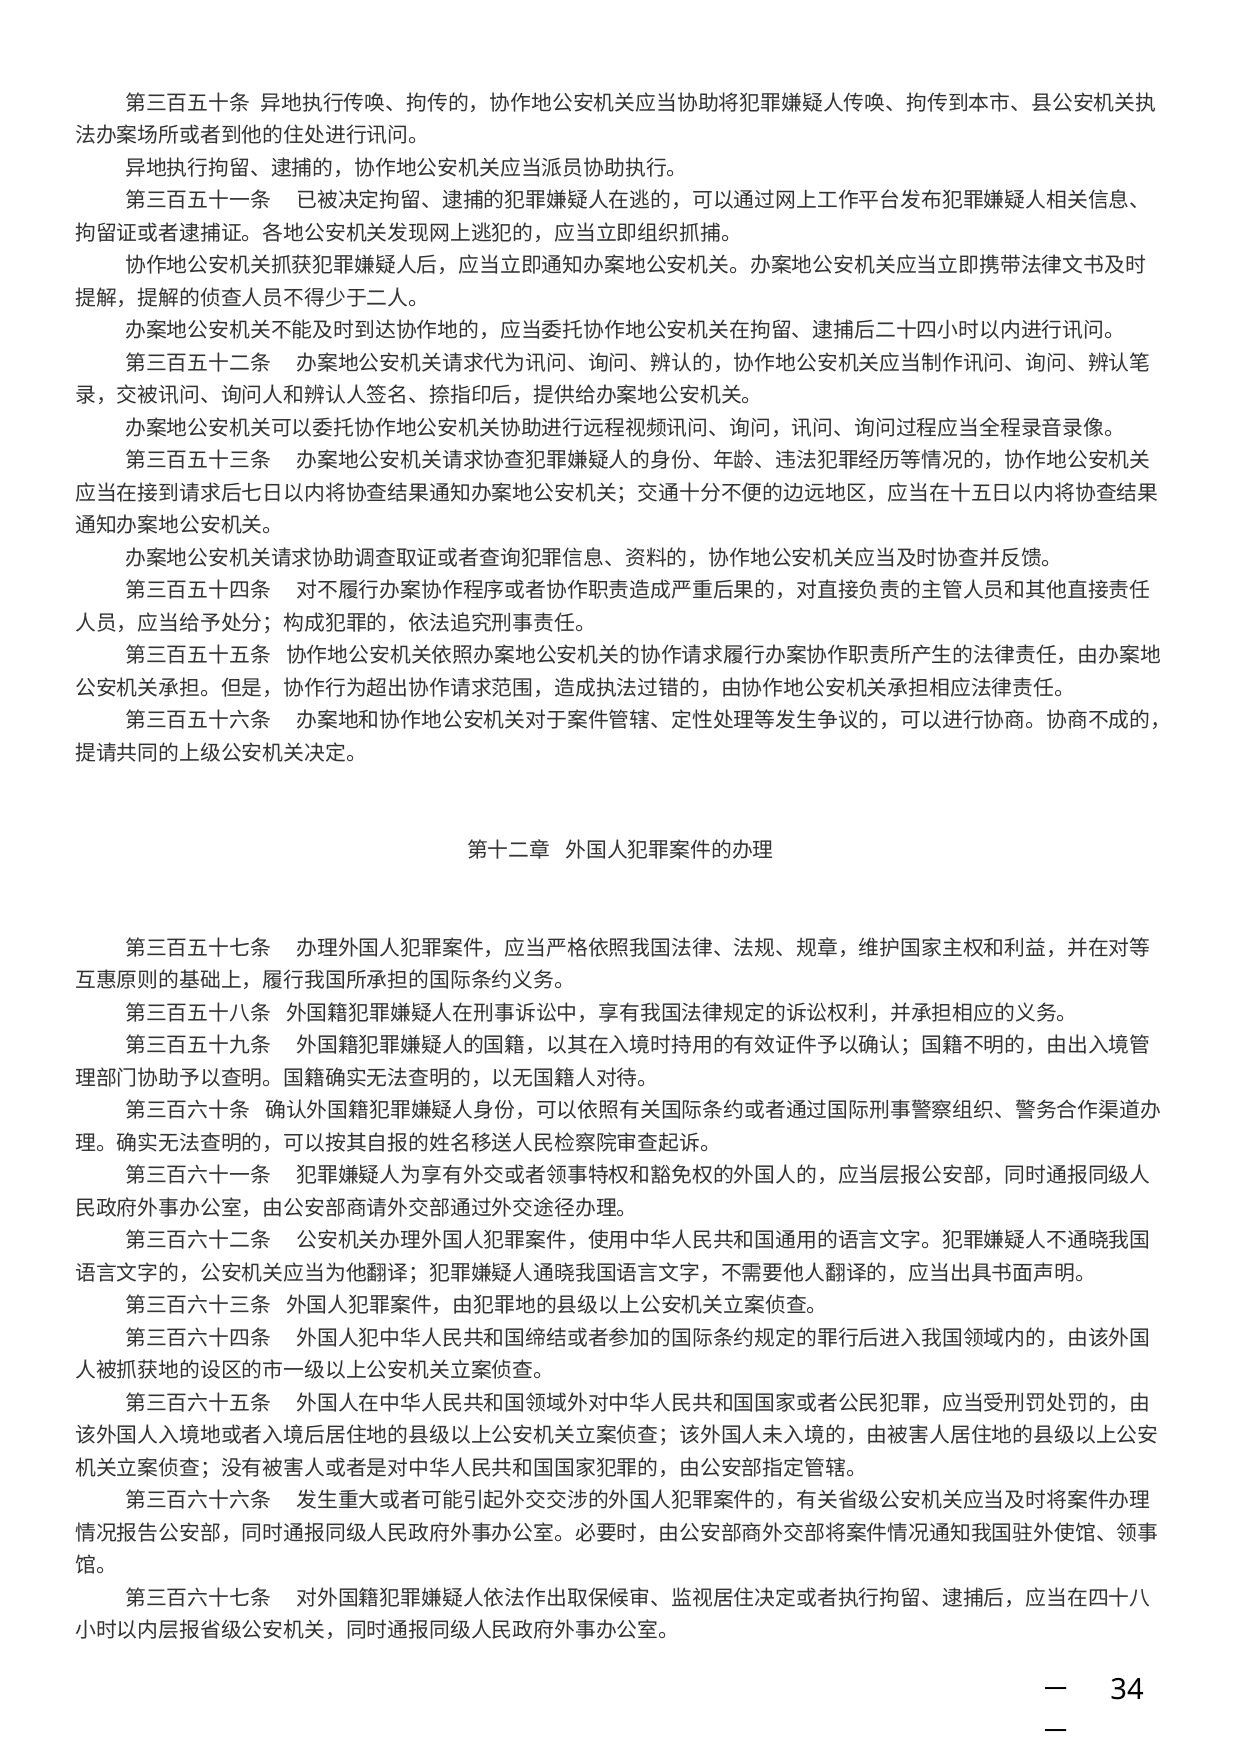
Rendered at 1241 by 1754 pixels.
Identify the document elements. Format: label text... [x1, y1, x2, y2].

text 第三百五十六条 办案地和协作地公安机关对于案件管辖、定性处理等发生争议的，可以进行协商。协商不成的，提请共同的上级公安机关决定。 [75, 703, 1165, 800]
text 办案地公安机关不能及时到达协作地的，应当委托协作地公安机关在拘留、逮捕后二十四小时以内进行讯问。 [75, 313, 1165, 345]
text 第三百五十七条 办理外国人犯罪案件，应当严格依照我国法律、法规、规章，维护国家主权和利益，并在对等互惠原则的基础上，履行我国所承担的国际条约义务。 [75, 930, 1165, 995]
text 第三百五十条 异地执行传唤、拘传的，协作地公安机关应当协助将犯罪嫌疑人传唤、拘传到本市、县公安机关执法办案场所或者到他的住处进行讯问。 [75, 85, 1165, 150]
text 异地执行拘留、逮捕的，协作地公安机关应当派员协助执行。 [75, 150, 1165, 183]
text 第三百五十一条 已被决定拘留、逮捕的犯罪嫌疑人在逃的，可以通过网上工作平台发布犯罪嫌疑人相关信息、拘留证或者逮捕证。各地公安机关发现网上逃犯的，应当立即组织抓捕。 [75, 183, 1165, 248]
text 第三百六十七条 对外国籍犯罪嫌疑人依法作出取保候审、监视居住决定或者执行拘留、逮捕后，应当在四十八小时以内层报省级公安机关，同时通报同级人民政府外事办公室。 [75, 1580, 1165, 1645]
text 第三百五十二条 办案地公安机关请求代为讯问、询问、辨认的，协作地公安机关应当制作讯问、询问、辨认笔录，交被讯问、询问人和辨认人签名、捺指印后，提供给办案地公安机关。 [75, 345, 1165, 410]
text 第三百六十四条 外国人犯中华人民共和国缔结或者参加的国际条约规定的罪行后进入我国领域内的，由该外国人被抓获地的设区的市一级以上公安机关立案侦查。 [75, 1320, 1165, 1385]
text 办案地公安机关可以委托协作地公安机关协助进行远程视频讯问、询问，讯问、询问过程应当全程录音录像。 [75, 410, 1165, 443]
text 第三百六十条 确认外国籍犯罪嫌疑人身份，可以依照有关国际条约或者通过国际刑事警察组织、警务合作渠道办理。确实无法查明的，可以按其自报的姓名移送人民检察院审查起诉。 [75, 1093, 1165, 1158]
text 第三百六十二条 公安机关办理外国人犯罪案件，使用中华人民共和国通用的语言文字。犯罪嫌疑人不通晓我国语言文字的，公安机关应当为他翻译；犯罪嫌疑人通晓我国语言文字，不需要他人翻译的，应当出具书面声明。 [75, 1223, 1165, 1288]
text 第三百五十九条 外国籍犯罪嫌疑人的国籍，以其在入境时持用的有效证件予以确认；国籍不明的，由出入境管理部门协助予以查明。国籍确实无法查明的，以无国籍人对待。 [75, 1028, 1165, 1093]
text 协作地公安机关抓获犯罪嫌疑人后，应当立即通知办案地公安机关。办案地公安机关应当立即携带法律文书及时提解，提解的侦查人员不得少于二人。 [75, 248, 1165, 313]
text 第三百六十一条 犯罪嫌疑人为享有外交或者领事特权和豁免权的外国人的，应当层报公安部，同时通报同级人民政府外事办公室，由公安部商请外交部通过外交途径办理。 [75, 1158, 1165, 1223]
text 第三百六十三条 外国人犯罪案件，由犯罪地的县级以上公安机关立案侦查。 [75, 1288, 1165, 1320]
text 第三百六十六条 发生重大或者可能引起外交交涉的外国人犯罪案件的，有关省级公安机关应当及时将案件办理情况报告公安部，同时通报同级人民政府外事办公室。必要时，由公安部商外交部将案件情况通知我国驻外使馆、领事馆。 [75, 1483, 1165, 1580]
text 第三百五十八条 外国籍犯罪嫌疑人在刑事诉讼中，享有我国法律规定的诉讼权利，并承担相应的义务。 [75, 995, 1165, 1028]
text 第十二章 外国人犯罪案件的办理 [75, 833, 1165, 898]
text 第三百六十五条 外国人在中华人民共和国领域外对中华人民共和国国家或者公民犯罪，应当受刑罚处罚的，由该外国人入境地或者入境后居住地的县级以上公安机关立案侦查；该外国人未入境的，由被害人居住地的县级以上公安机关立案侦查；没有被害人或者是对中华人民共和国国家犯罪的，由公安部指定管辖。 [75, 1385, 1165, 1483]
text 第三百五十四条 对不履行办案协作程序或者协作职责造成严重后果的，对直接负责的主管人员和其他直接责任人员，应当给予处分；构成犯罪的，依法追究刑事责任。 [75, 573, 1165, 638]
text 第三百五十五条 协作地公安机关依照办案地公安机关的协作请求履行办案协作职责所产生的法律责任，由办案地公安机关承担。但是，协作行为超出协作请求范围，造成执法过错的，由协作地公安机关承担相应法律责任。 [75, 638, 1165, 703]
text 办案地公安机关请求协助调查取证或者查询犯罪信息、资料的，协作地公安机关应当及时协查并反馈。 [75, 540, 1165, 573]
text 第三百五十三条 办案地公安机关请求协查犯罪嫌疑人的身份、年龄、违法犯罪经历等情况的，协作地公安机关应当在接到请求后七日以内将协查结果通知办案地公安机关；交通十分不便的边远地区，应当在十五日以内将协查结果通知办案地公安机关。 [75, 443, 1165, 540]
